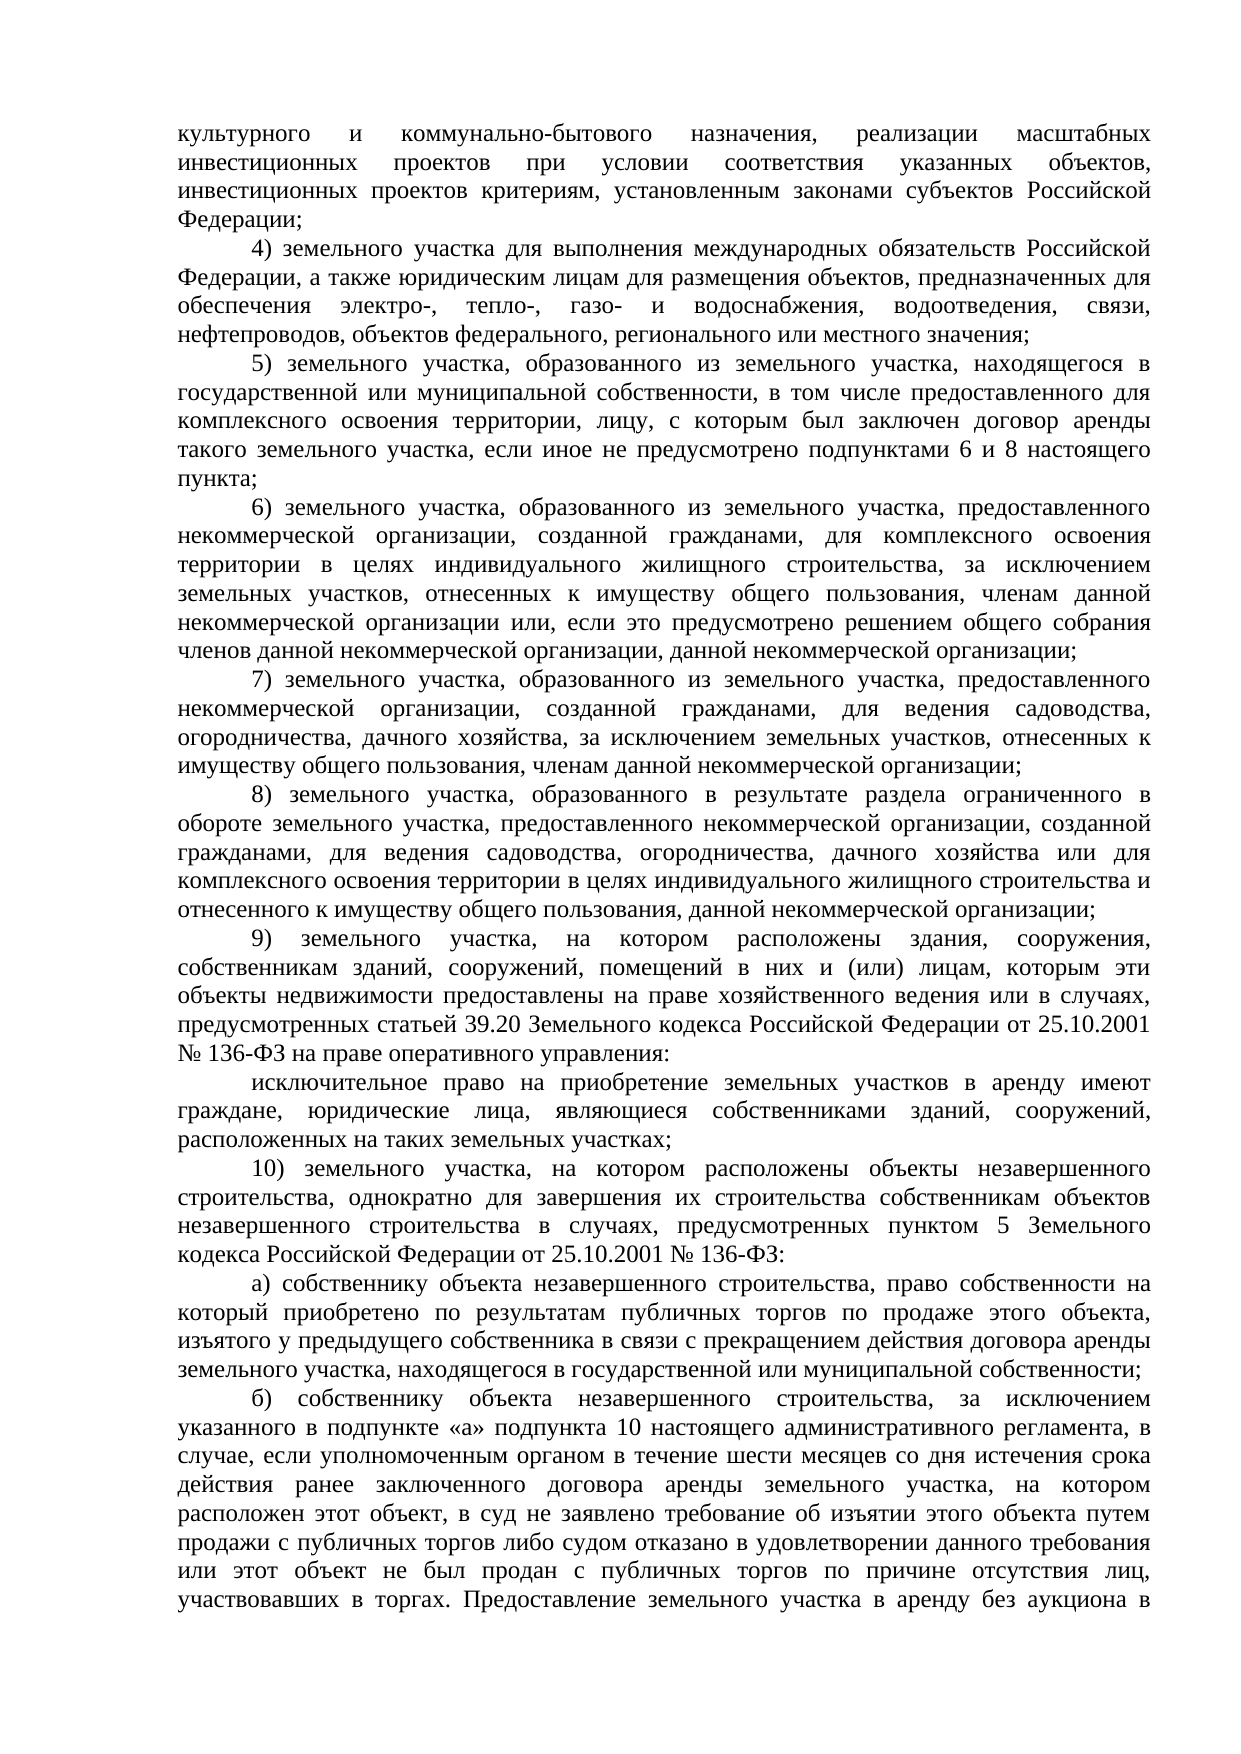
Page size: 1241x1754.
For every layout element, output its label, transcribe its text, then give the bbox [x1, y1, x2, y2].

text 6) земельного участка, образованного из земельного участка, предоставленного некоммерческой организации, созданной гражданами, для комплексного освоения территории в целях индивидуального жилищного строительства, за исключением земельных участков, отнесенных к имуществу общего пользования, членам данной некоммерческой организации или, если это предусмотрено решением общего собрания членов данной некоммерческой организации, данной некоммерческой организации; [177, 492, 1152, 664]
text а) собственнику объекта незавершенного строительства, право собственности на который приобретено по результатам публичных торгов по продаже этого объекта, изъятого у предыдущего собственника в связи с прекращением действия договора аренды земельного участка, находящегося в государственной или муниципальной собственности; [177, 1268, 1152, 1383]
text 8) земельного участка, образованного в результате раздела ограниченного в обороте земельного участка, предоставленного некоммерческой организации, созданной гражданами, для ведения садоводства, огородничества, дачного хозяйства или для комплексного освоения территории в целях индивидуального жилищного строительства и отнесенного к имуществу общего пользования, данной некоммерческой организации; [177, 779, 1152, 923]
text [177, 1383, 1152, 1613]
text 7) земельного участка, образованного из земельного участка, предоставленного некоммерческой организации, созданной гражданами, для ведения садоводства, огородничества, дачного хозяйства, за исключением земельных участков, отнесенных к имуществу общего пользования, членам данной некоммерческой организации; [177, 664, 1152, 779]
text 5) земельного участка, образованного из земельного участка, находящегося в государственной или муниципальной собственности, в том числе предоставленного для комплексного освоения территории, лицу, с которым был заключен договор аренды такого земельного участка, если иное не предусмотрено подпунктами 6 и 8 настоящего пункта; [177, 348, 1152, 492]
text 10) земельного участка, на котором расположены объекты незавершенного строительства, однократно для завершения их строительства собственникам объектов незавершенного строительства в случаях, предусмотренных пунктом 5 Земельного кодекса Российской Федерации от 25.10.2001 № 136-ФЗ: [177, 1153, 1152, 1268]
text 9) земельного участка, на котором расположены здания, сооружения, собственникам зданий, сооружений, помещений в них и (или) лицам, которым эти объекты недвижимости предоставлены на праве хозяйственного ведения или в случаях, предусмотренных статьей 39.20 Земельного кодекса Российской Федерации от 25.10.2001 № 136-ФЗ на праве оперативного управления: [177, 923, 1152, 1067]
text исключительное право на приобретение земельных участков в аренду имеют граждане, юридические лица, являющиеся собственниками зданий, сооружений, расположенных на таких земельных участках; [177, 1067, 1152, 1153]
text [177, 118, 1152, 233]
text 4) земельного участка для выполнения международных обязательств Российской Федерации, а также юридическим лицам для размещения объектов, предназначенных для обеспечения электро-, тепло-, газо- и водоснабжения, водоотведения, связи, нефтепроводов, объектов федерального, регионального или местного значения; [177, 233, 1152, 348]
